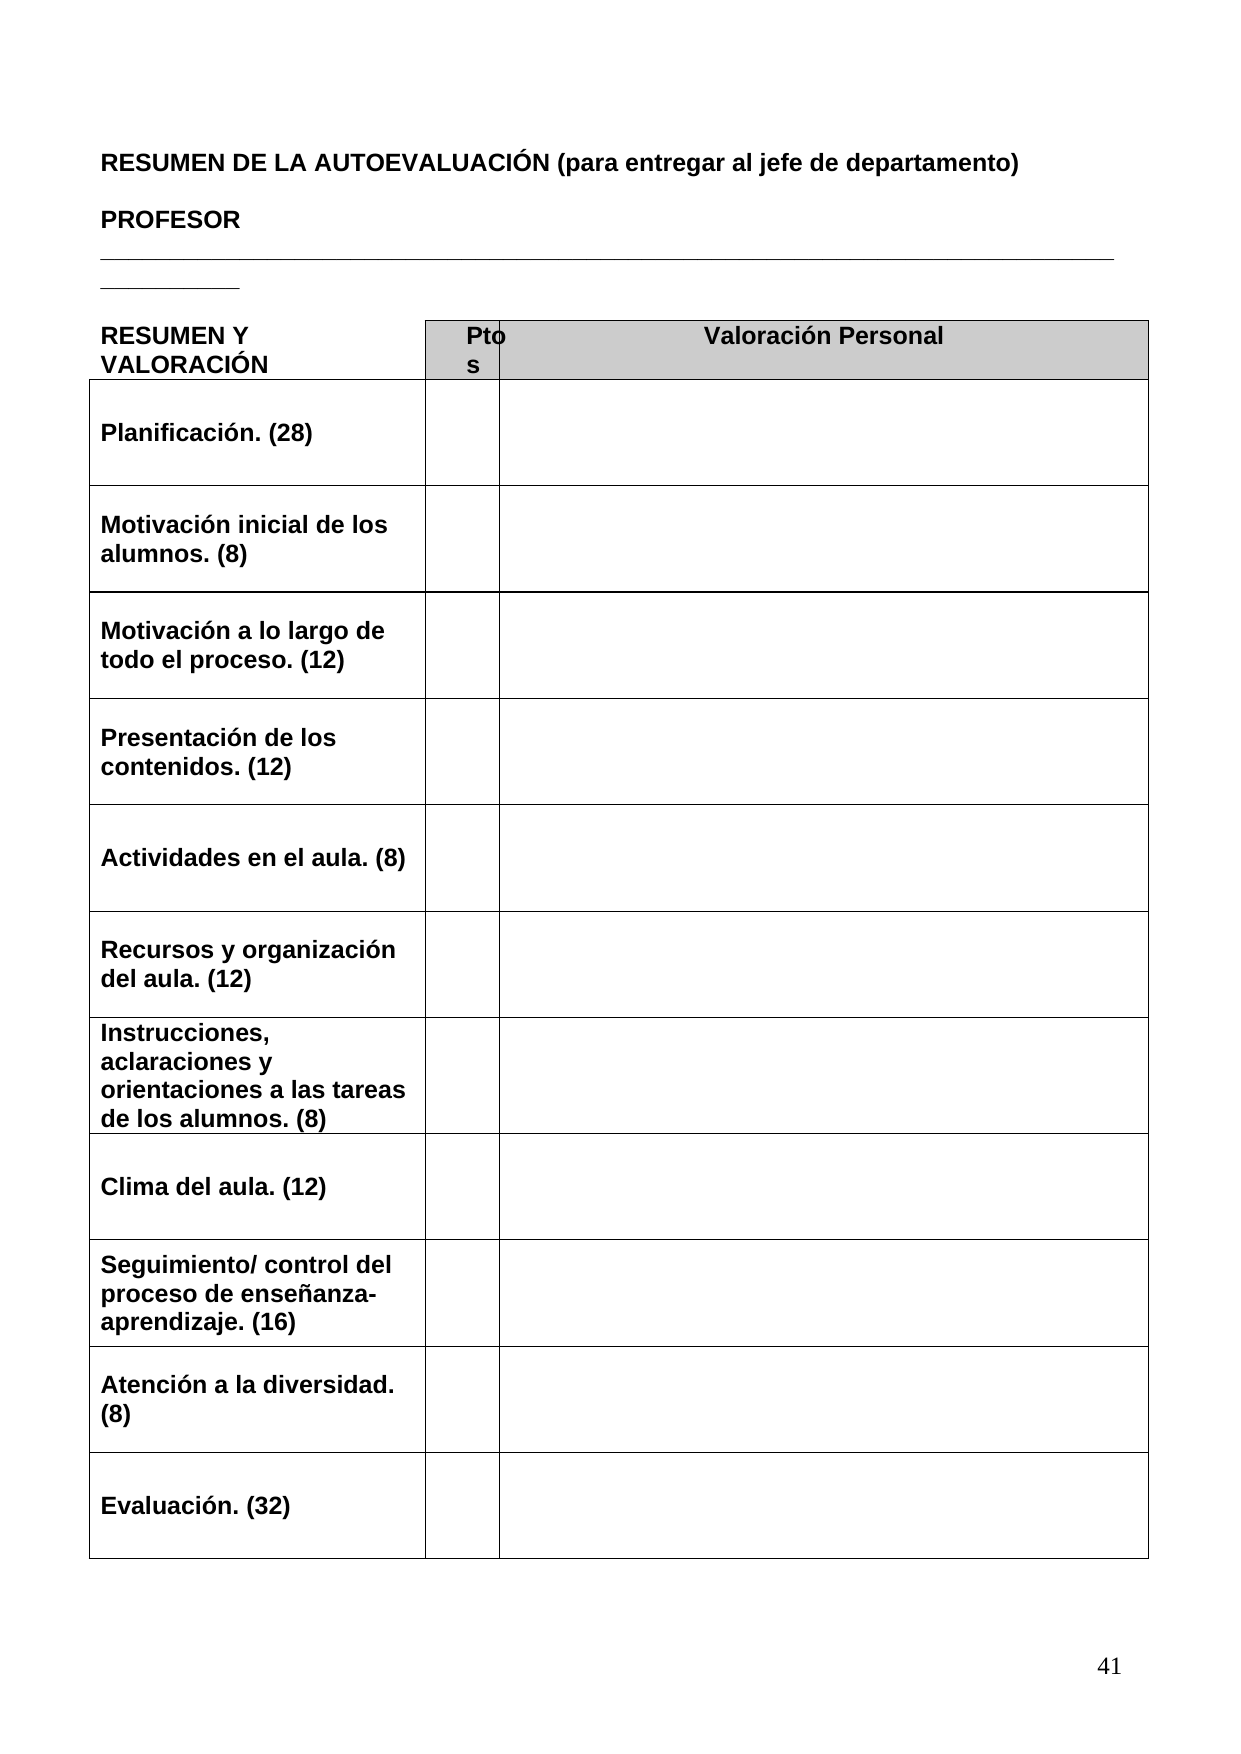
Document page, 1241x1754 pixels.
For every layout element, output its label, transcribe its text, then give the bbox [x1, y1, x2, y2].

table_cell [426, 699, 499, 804]
table_cell [500, 805, 1148, 911]
table_cell [426, 380, 499, 485]
table_cell Atención a la diversidad. (8) [90, 1347, 425, 1452]
table_cell [500, 912, 1148, 1017]
table_cell [500, 486, 1148, 591]
table_cell [426, 912, 499, 1017]
table_cell [426, 1240, 499, 1346]
table_cell [426, 1453, 499, 1558]
table_cell [426, 1134, 499, 1239]
table_cell [500, 593, 1148, 698]
table_cell Seguimiento/ control del proceso de enseñanza-aprendizaje. (16) [90, 1240, 425, 1346]
table_cell [426, 486, 499, 591]
table_cell Presentación de los contenidos. (12) [90, 699, 425, 804]
text RESUMEN DE LA AUTOEVALUACIÓN (para entregar al jefe de departamento) [100, 148, 1122, 176]
table_cell [500, 699, 1148, 804]
table_cell [426, 1018, 499, 1133]
table_header Valoración Personal [500, 321, 1148, 379]
table_cell [500, 1347, 1148, 1452]
table_cell Actividades en el aula. (8) [90, 805, 425, 911]
table_cell Clima del aula. (12) [90, 1134, 425, 1239]
text PROFESOR ___________________________________________________________________________________ [100, 205, 1122, 291]
table_cell Recursos y organización del aula. (12) [90, 912, 425, 1017]
table_cell [426, 593, 499, 698]
table_cell [500, 1453, 1148, 1558]
table_cell [426, 805, 499, 911]
table_header RESUMEN Y VALORACIÓN [89, 320, 425, 379]
table_cell Planificación. (28) [90, 380, 425, 485]
table_cell [500, 1240, 1148, 1346]
table_cell [500, 1018, 1148, 1133]
table_cell [500, 380, 1148, 485]
table_header Ptos [426, 321, 499, 379]
table_cell Evaluación. (32) [90, 1453, 425, 1558]
table_cell Motivación a lo largo de todo el proceso. (12) [90, 593, 425, 698]
table_cell [426, 1347, 499, 1452]
table_cell Motivación inicial de los alumnos. (8) [90, 486, 425, 591]
table_cell [500, 1134, 1148, 1239]
table_cell Instrucciones, aclaraciones y orientaciones a las tareas de los alumnos. (8) [90, 1018, 425, 1133]
